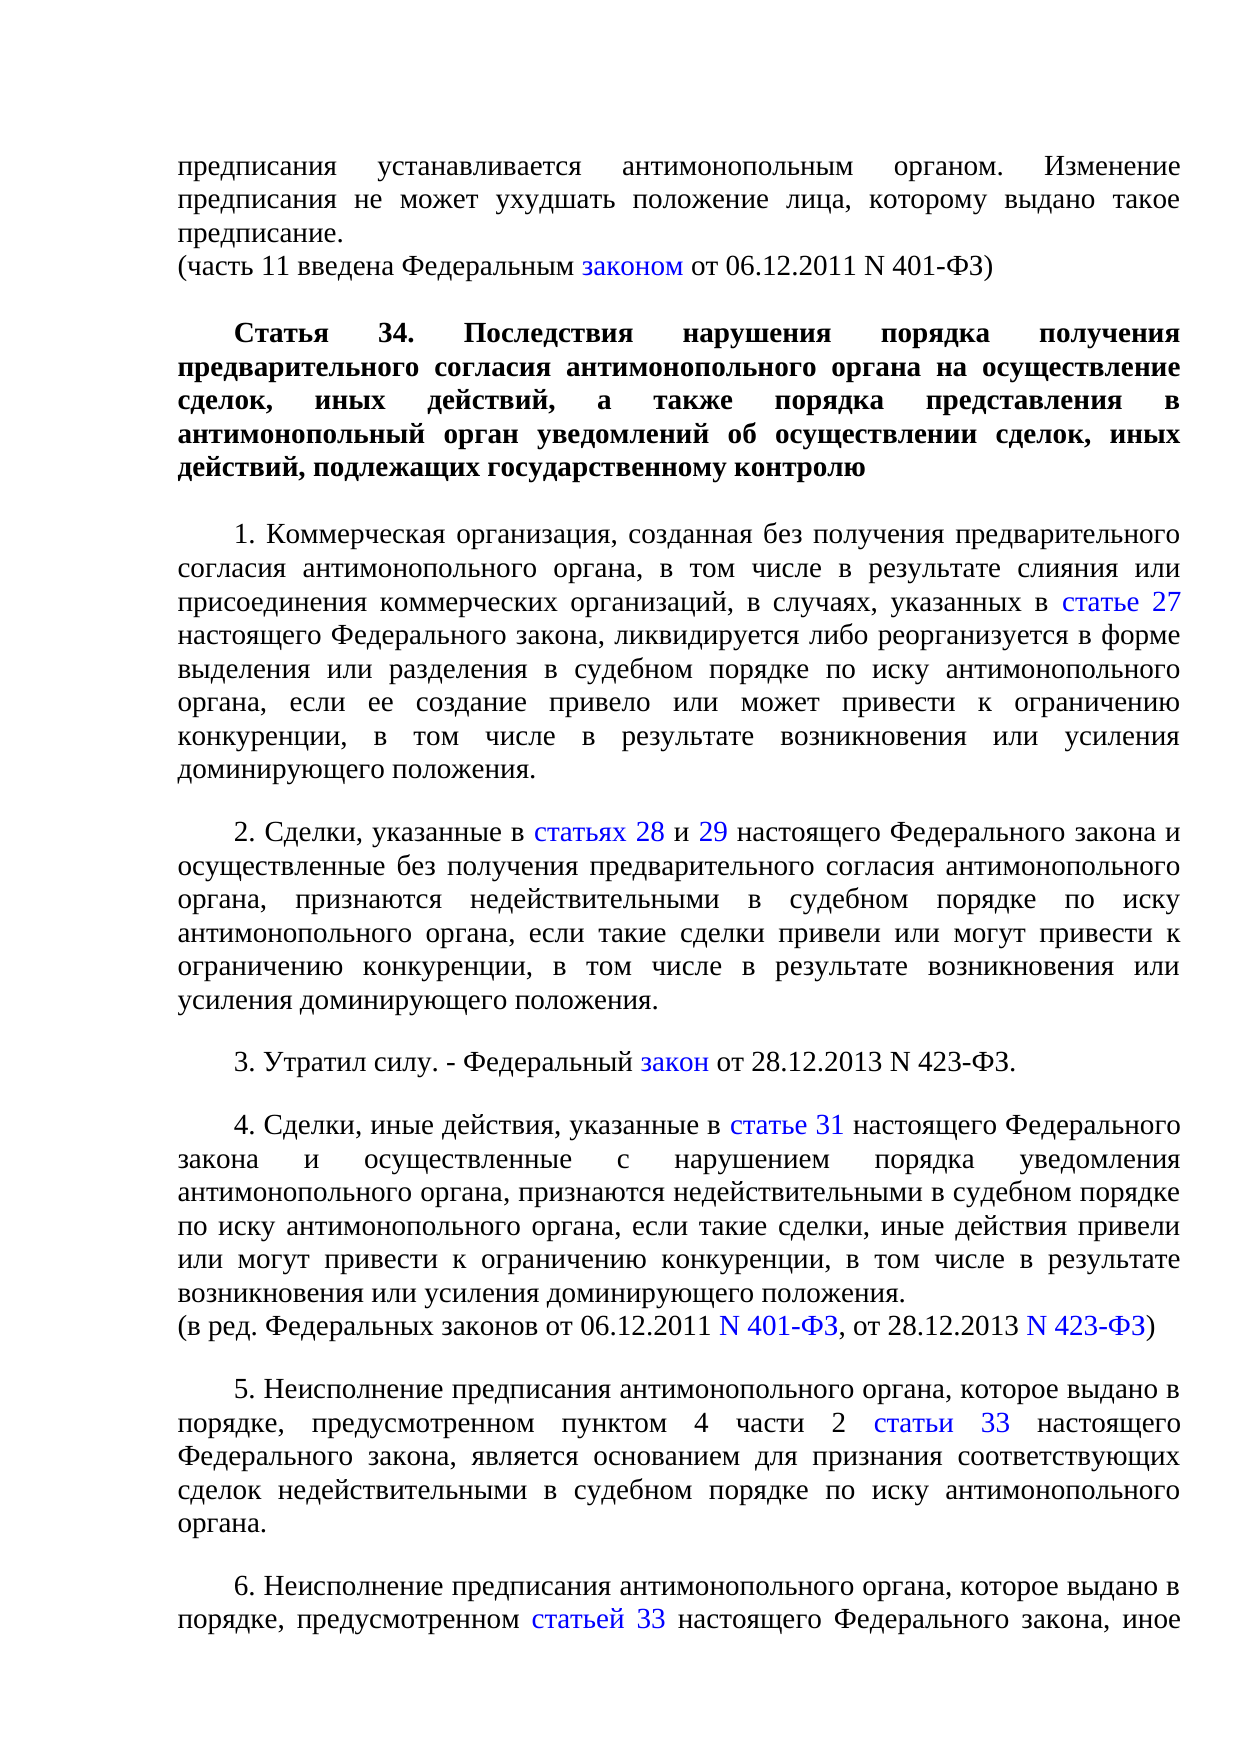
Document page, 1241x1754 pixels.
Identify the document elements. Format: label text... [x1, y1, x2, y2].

text (часть 11 введена Федеральным законом от 06.12.2011 N 401-ФЗ) [177, 248, 1181, 282]
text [177, 148, 1181, 248]
text 5. Неисполнение предписания антимонопольного органа, которое выдано в порядке, предусмотренном пунктом 4 части 2 статьи 33 настоящего Федерального закона, является основанием для признания соответствующих сделок недействительными в судебном порядке по иску антимонопольного органа. [177, 1371, 1181, 1539]
title Статья 34. Последствия нарушения порядка получения предварительного согласия антимонопольного органа на осуществление сделок, иных действий, а также порядка представления в антимонопольный орган уведомлений об осуществлении сделок, иных действий, подлежащих государственному контролю [177, 315, 1181, 483]
text 3. Утратил силу. - Федеральный закон от 28.12.2013 N 423-ФЗ. [177, 1044, 1181, 1078]
text (в ред. Федеральных законов от 06.12.2011 N 401-ФЗ, от 28.12.2013 N 423-ФЗ) [177, 1308, 1181, 1342]
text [177, 1568, 1181, 1635]
text 4. Сделки, иные действия, указанные в статье 31 настоящего Федерального закона и осуществленные с нарушением порядка уведомления антимонопольного органа, признаются недействительными в судебном порядке по иску антимонопольного органа, если такие сделки, иные действия привели или могут привести к ограничению конкуренции, в том числе в результате возникновения или усиления доминирующего положения. [177, 1107, 1181, 1308]
text 2. Сделки, указанные в статьях 28 и 29 настоящего Федерального закона и осуществленные без получения предварительного согласия антимонопольного органа, признаются недействительными в судебном порядке по иску антимонопольного органа, если такие сделки привели или могут привести к ограничению конкуренции, в том числе в результате возникновения или усиления доминирующего положения. [177, 814, 1181, 1015]
text 1. Коммерческая организация, созданная без получения предварительного согласия антимонопольного органа, в том числе в результате слияния или присоединения коммерческих организаций, в случаях, указанных в статье 27 настоящего Федерального закона, ликвидируется либо реорганизуется в форме выделения или разделения в судебном порядке по иску антимонопольного органа, если ее создание привело или может привести к ограничению конкуренции, в том числе в результате возникновения или усиления доминирующего положения. [177, 517, 1181, 785]
